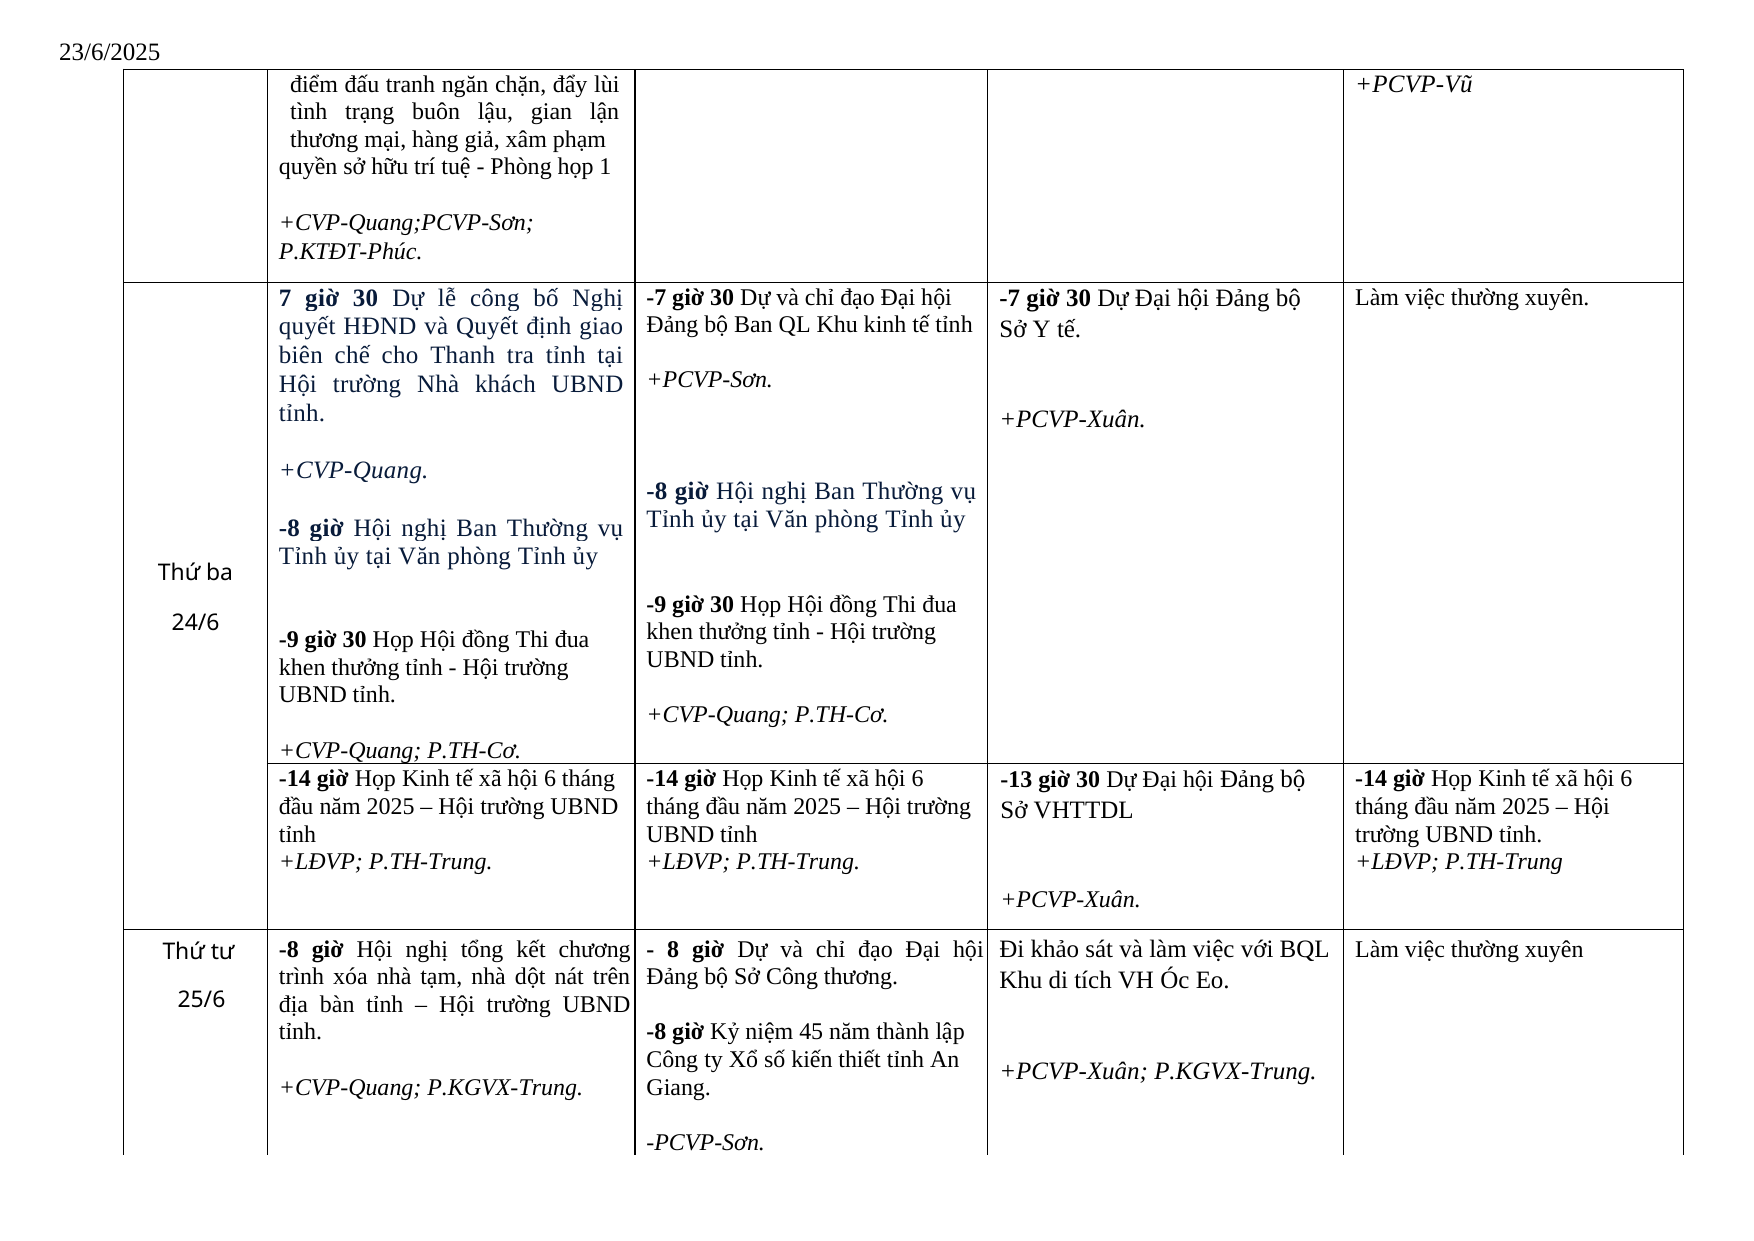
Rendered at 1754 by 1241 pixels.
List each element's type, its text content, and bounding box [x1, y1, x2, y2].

table_cell - 8 giờ Dự và chỉ đạo Đại hội Đảng bộ Sở Công thương. -8 giờ Kỷ niệm 45 năm thành lập Công ty Xổ số kiến thiết tỉnh An Giang. -PCVP-Sơn. [636, 930, 987, 1155]
table_cell Làm việc thường xuyên. [1344, 283, 1683, 763]
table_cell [268, 70, 634, 282]
table_cell Làm việc thường xuyên [1344, 930, 1683, 1155]
table_cell -13 giờ 30 Dự Đại hội Đảng bộ Sở VHTTDL +PCVP-Xuân. [988, 764, 1343, 929]
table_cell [988, 70, 1343, 282]
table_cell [1344, 70, 1683, 282]
table_cell -14 giờ Họp Kinh tế xã hội 6 tháng đầu năm 2025 – Hội trường UBND tỉnh. +LĐVP; P.TH-Trung [1344, 764, 1683, 929]
table_cell -7 giờ 30 Dự và chỉ đạo Đại hội Đảng bộ Ban QL Khu kinh tế tỉnh +PCVP-Sơn. -8 giờ Hội nghị Ban Thường vụ Tỉnh ủy tại Văn phòng Tỉnh ủy -9 giờ 30 Họp Hội đồng Thi đua khen thưởng tỉnh - Hội trường UBND tỉnh. +CVP-Quang; P.TH-Cơ. [636, 283, 987, 763]
table_cell Đi khảo sát và làm việc với BQL Khu di tích VH Óc Eo. +PCVP-Xuân; P.KGVX-Trung. [988, 930, 1343, 1155]
table_cell Thứ ba 24/6 [124, 283, 267, 929]
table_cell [636, 70, 987, 282]
table_cell -7 giờ 30 Dự Đại hội Đảng bộ Sở Y tế. +PCVP-Xuân. [988, 283, 1343, 763]
table_cell 7 giờ 30 Dự lễ công bố Nghị quyết HĐND và Quyết định giao biên chế cho Thanh tra tỉnh tại Hội trường Nhà khách UBND tỉnh. +CVP-Quang. -8 giờ Hội nghị Ban Thường vụ Tỉnh ủy tại Văn phòng Tỉnh ủy -9 giờ 30 Họp Hội đồng Thi đua khen thưởng tỉnh - Hội trường UBND tỉnh. +CVP-Quang; P.TH-Cơ. [268, 283, 634, 763]
table_cell -14 giờ Họp Kinh tế xã hội 6 tháng đầu năm 2025 – Hội trường UBND tỉnh +LĐVP; P.TH-Trung. [636, 764, 987, 929]
table_cell Thứ tư 25/6 [124, 930, 267, 1155]
table_cell -8 giờ Hội nghị tổng kết chương trình xóa nhà tạm, nhà dột nát trên địa bàn tỉnh – Hội trường UBND tỉnh. +CVP-Quang; P.KGVX-Trung. [268, 930, 634, 1155]
table_cell -14 giờ Họp Kinh tế xã hội 6 tháng đầu năm 2025 – Hội trường UBND tỉnh +LĐVP; P.TH-Trung. [268, 764, 634, 929]
